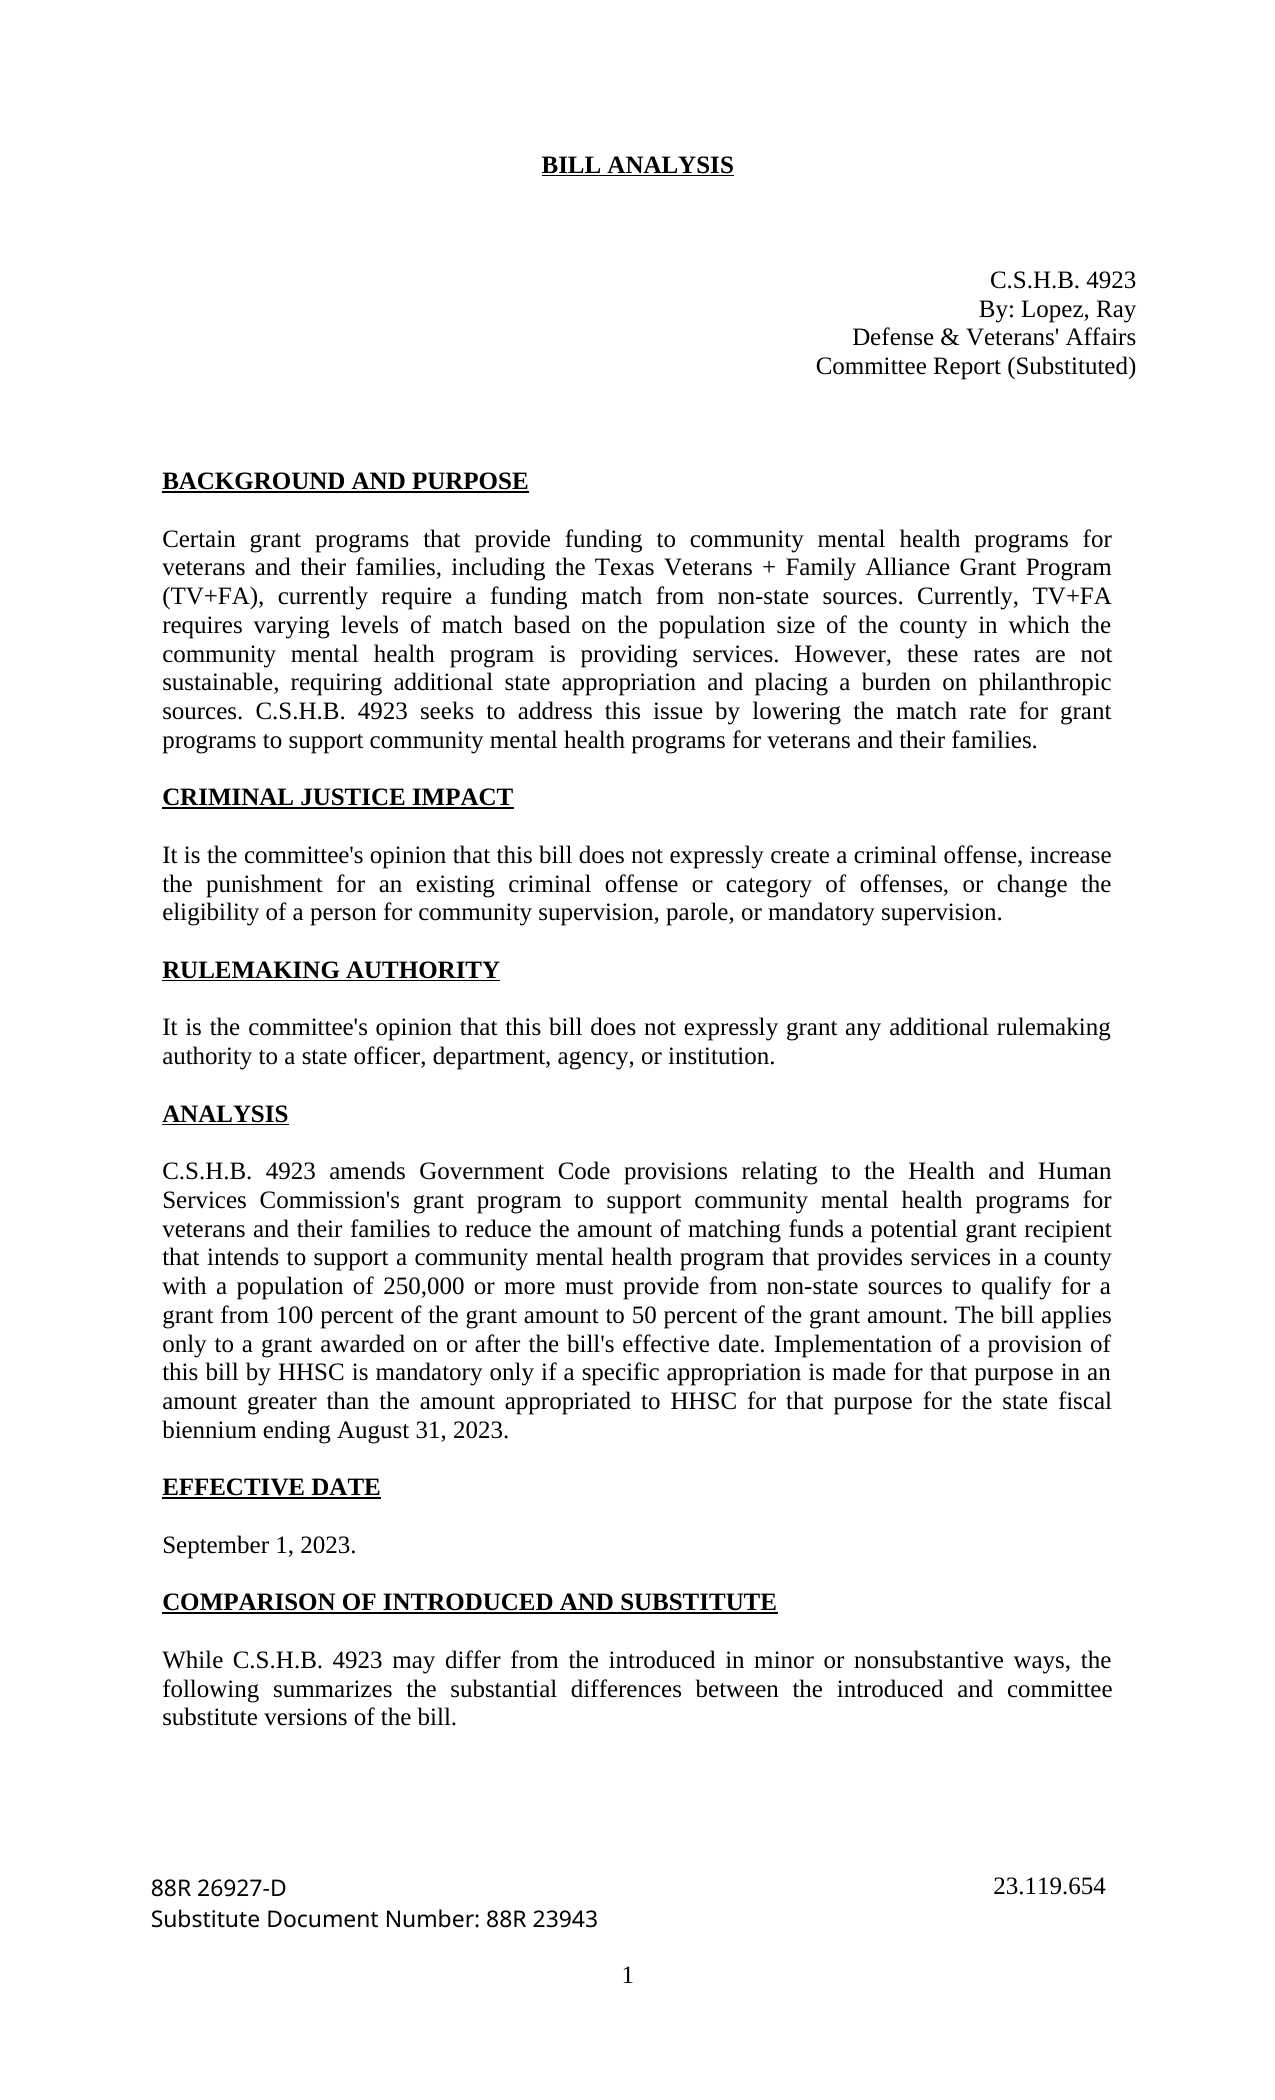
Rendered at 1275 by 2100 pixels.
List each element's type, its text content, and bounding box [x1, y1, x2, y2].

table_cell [150, 1588, 1125, 1760]
table_header BILL ANALYSIS [150, 150, 1125, 179]
table_cell RULEMAKING AUTHORITY It is the committee's opinion that this bill does not expressly grant any additional rulemaking authority to a state officer, department, agency, or institution. [150, 955, 1125, 1099]
table_cell EFFECTIVE DATE September 1, 2023. [150, 1473, 1125, 1587]
table_cell Committee Report (Substituted) [150, 351, 1147, 380]
table_cell ANALYSIS C.S.H.B. 4923 amends Government Code provisions relating to the Health and Human Services Commission's grant program to support community mental health programs for veterans and their families to reduce the amount of matching funds a potential grant recipient that intends to support a community mental health program that provides services in a county with a population of 250,000 or more must provide from non-state sources to qualify for a grant from 100 percent of the grant amount to 50 percent of the grant amount. The bill applies only to a grant awarded on or after the bill's effective date. Implementation of a provision of this bill by HHSC is mandatory only if a specific appropriation is made for that purpose in an amount greater than the amount appropriated to HHSC for that purpose for the state fiscal biennium ending August 31, 2023. [150, 1099, 1125, 1472]
table_header C.S.H.B. 4923 [150, 265, 1147, 294]
table_cell By: Lopez, Ray [150, 294, 1147, 322]
table_header BACKGROUND AND PURPOSE Certain grant programs that provide funding to community mental health programs for veterans and their families, including the Texas Veterans + Family Alliance Grant Program (TV+FA), currently require a funding match from non-state sources. Currently, TV+FA requires varying levels of match based on the population size of the county in which the community mental health program is providing services. However, these rates are not sustainable, requiring additional state appropriation and placing a burden on philanthropic sources. C.S.H.B. 4923 seeks to address this issue by lowering the match rate for grant programs to support community mental health programs for veterans and their families. [150, 466, 1125, 782]
table_cell CRIMINAL JUSTICE IMPACT It is the committee's opinion that this bill does not expressly create a criminal offense, increase the punishment for an existing criminal offense or category of offenses, or change the eligibility of a person for community supervision, parole, or mandatory supervision. [150, 783, 1125, 955]
table_cell Defense & Veterans' Affairs [150, 323, 1147, 351]
